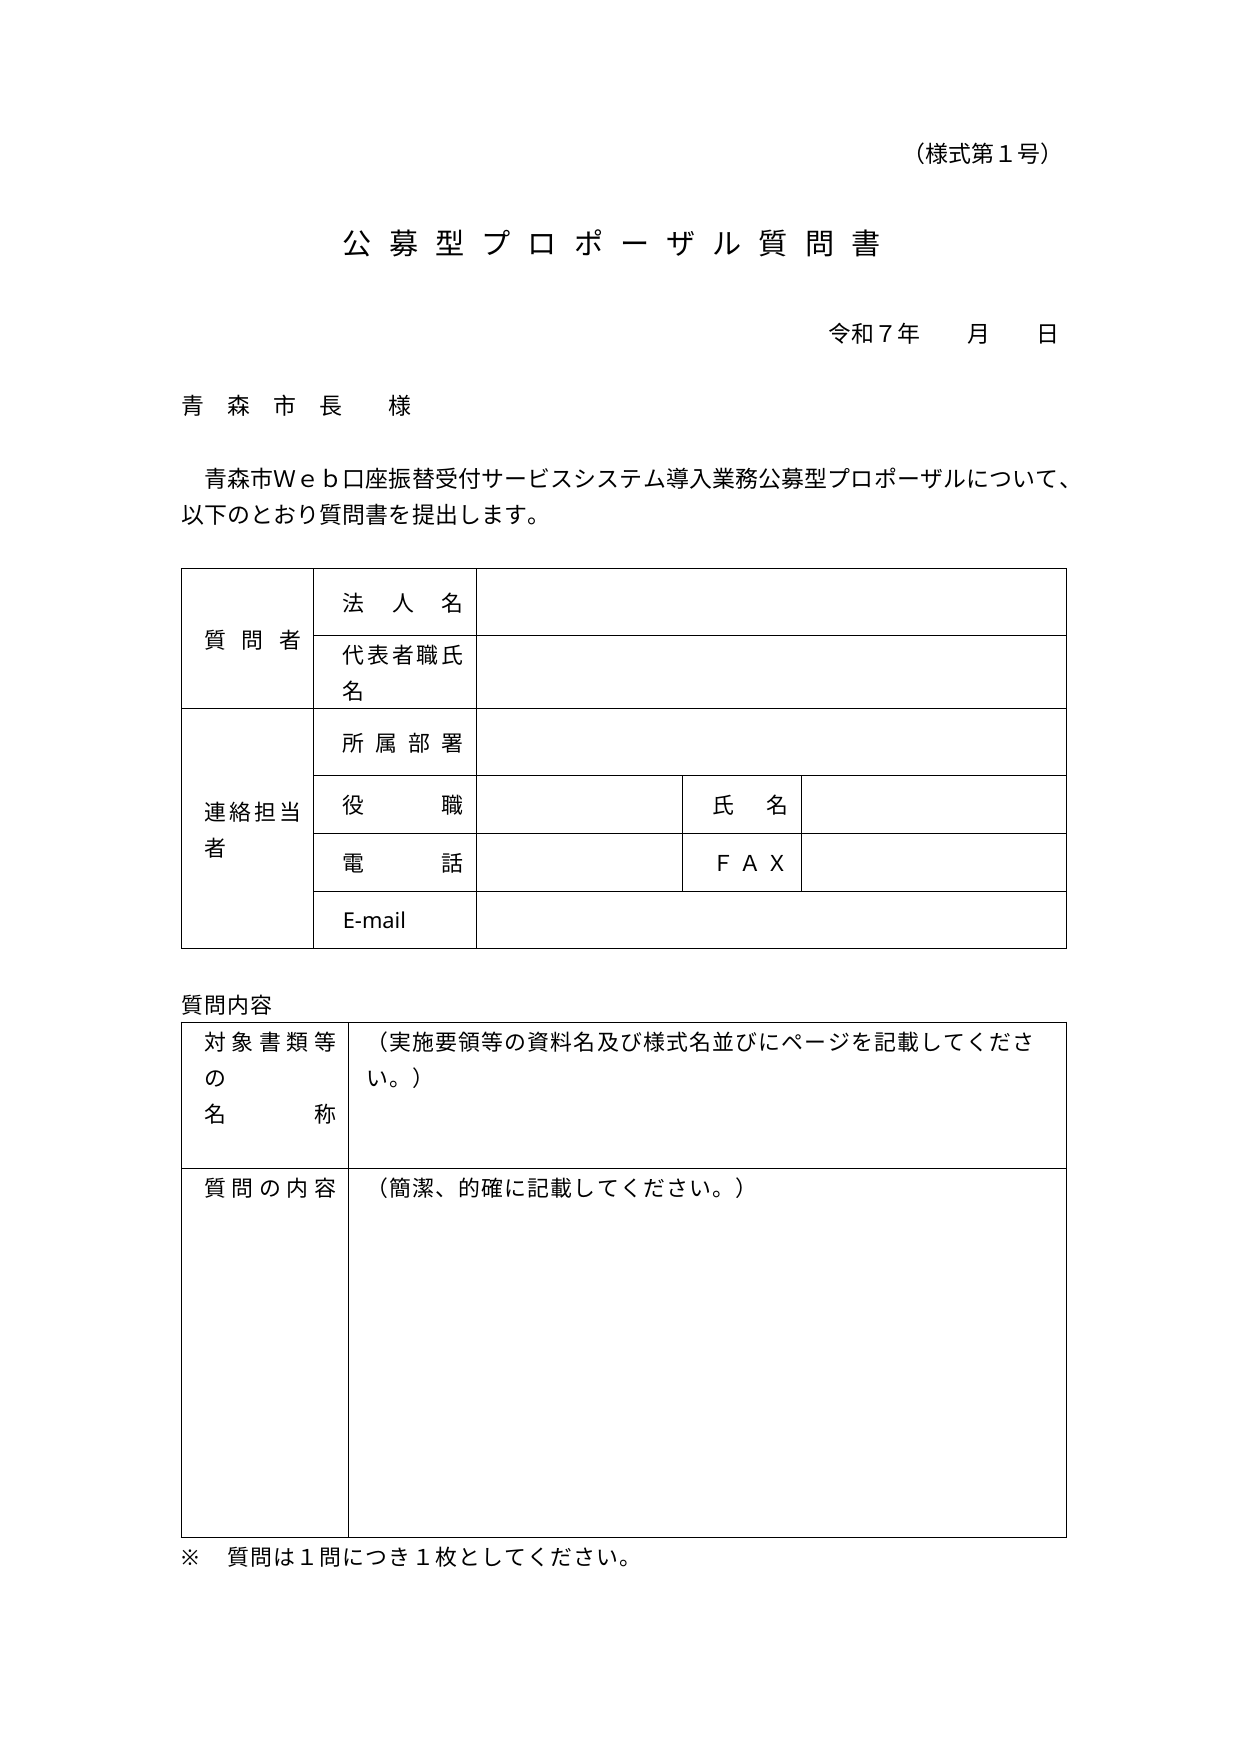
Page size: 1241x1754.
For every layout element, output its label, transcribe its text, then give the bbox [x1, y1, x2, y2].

table_cell [477, 709, 1066, 775]
table_cell 所属部署 [314, 709, 476, 775]
table_cell [802, 776, 1066, 832]
table_cell 代表者職氏名 [314, 636, 476, 708]
table_cell [477, 776, 682, 832]
table_cell ＦＡＸ [683, 834, 801, 891]
text 青森市Ｗｅｂ口座振替受付サービスシステム導入業務公募型プロポーザルについて、以下のとおり質問書を提出します。 [181, 459, 1059, 532]
table_header 質問者 [182, 569, 313, 708]
table_cell 連絡担当者 [182, 709, 313, 948]
table_cell 質問の内容 [182, 1169, 348, 1537]
text 質問内容 [181, 985, 1059, 1022]
table_cell E-mail [314, 892, 476, 948]
table_cell [477, 636, 1066, 708]
table_header 対象書類等の 名称 [182, 1023, 348, 1168]
text 公募型プロポーザル質問書 [181, 206, 1059, 278]
table_cell 氏名 [683, 776, 801, 832]
table_cell [477, 892, 1066, 948]
table_cell [477, 834, 682, 891]
table_header 法人名 [314, 569, 476, 635]
table_cell 電話 [314, 834, 476, 891]
table_header [477, 569, 1066, 635]
table_cell [802, 834, 1066, 891]
table_header （実施要領等の資料名及び様式名並びにページを記載してください。） [349, 1023, 1066, 1168]
table_cell 役職 [314, 776, 476, 832]
text 令和７年 月 日 [181, 314, 1059, 351]
text 青 森 市 長 様 [181, 387, 1059, 423]
table_cell （簡潔、的確に記載してください。） [349, 1169, 1066, 1537]
list 質問は１問につき１枚としてください。 [181, 1538, 1059, 1574]
